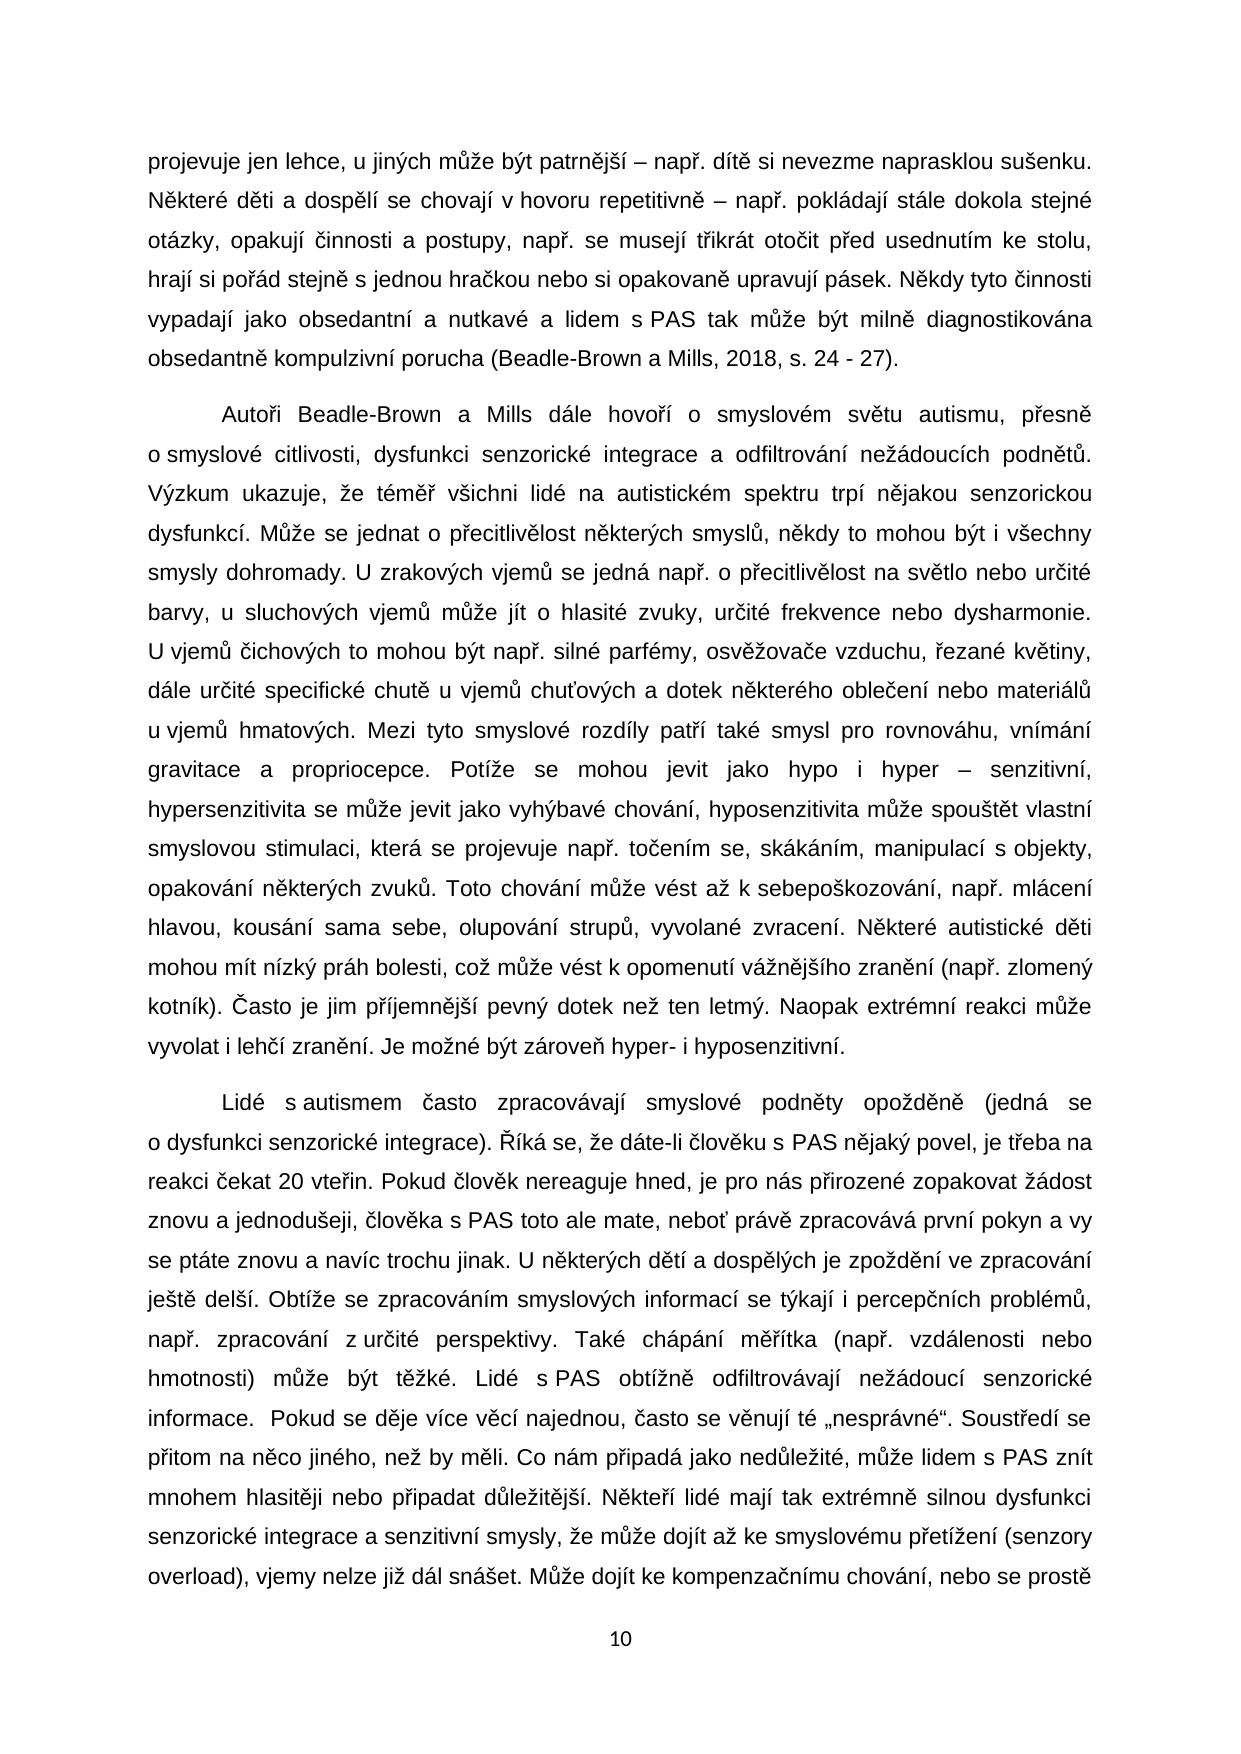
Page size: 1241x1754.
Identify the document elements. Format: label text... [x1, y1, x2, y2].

text Autoři Beadle-Brown a Mills dále hovoří o smyslovém světu autismu, přesně o smyslové citlivosti, dysfunkci senzorické integrace a odfiltrování nežádoucích podnětů. Výzkum ukazuje, že téměř všichni lidé na autistickém spektru trpí nějakou senzorickou dysfunkcí. Může se jednat o přecitlivělost některých smyslů, někdy to mohou být i všechny smysly dohromady. U zrakových vjemů se jedná např. o přecitlivělost na světlo nebo určité barvy, u sluchových vjemů může jít o hlasité zvuky, určité frekvence nebo dysharmonie. U vjemů čichových to mohou být např. silné parfémy, osvěžovače vzduchu, řezané květiny, dále určité specifické chutě u vjemů chuťových a dotek některého oblečení nebo materiálů u vjemů hmatových. Mezi tyto smyslové rozdíly patří také smysl pro rovnováhu, vnímání gravitace a propriocepce. Potíže se mohou jevit jako hypo i hyper – senzitivní, hypersenzitivita se může jevit jako vyhýbavé chování, hyposenzitivita může spouštět vlastní smyslovou stimulaci, která se projevuje např. točením se, skákáním, manipulací s objekty, opakování některých zvuků. Toto chování může vést až k sebepoškozování, např. mlácení hlavou, kousání sama sebe, olupování strupů, vyvolané zvracení. Některé autistické děti mohou mít nízký práh bolesti, což může vést k opomenutí vážnějšího zranění (např. zlomený kotník). Často je jim příjemnější pevný dotek než ten letmý. Naopak extrémní reakci může vyvolat i lehčí zranění. Je možné být zároveň hyper- i hyposenzitivní. [148, 401, 1093, 1059]
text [148, 1089, 1093, 1589]
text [148, 148, 1093, 371]
